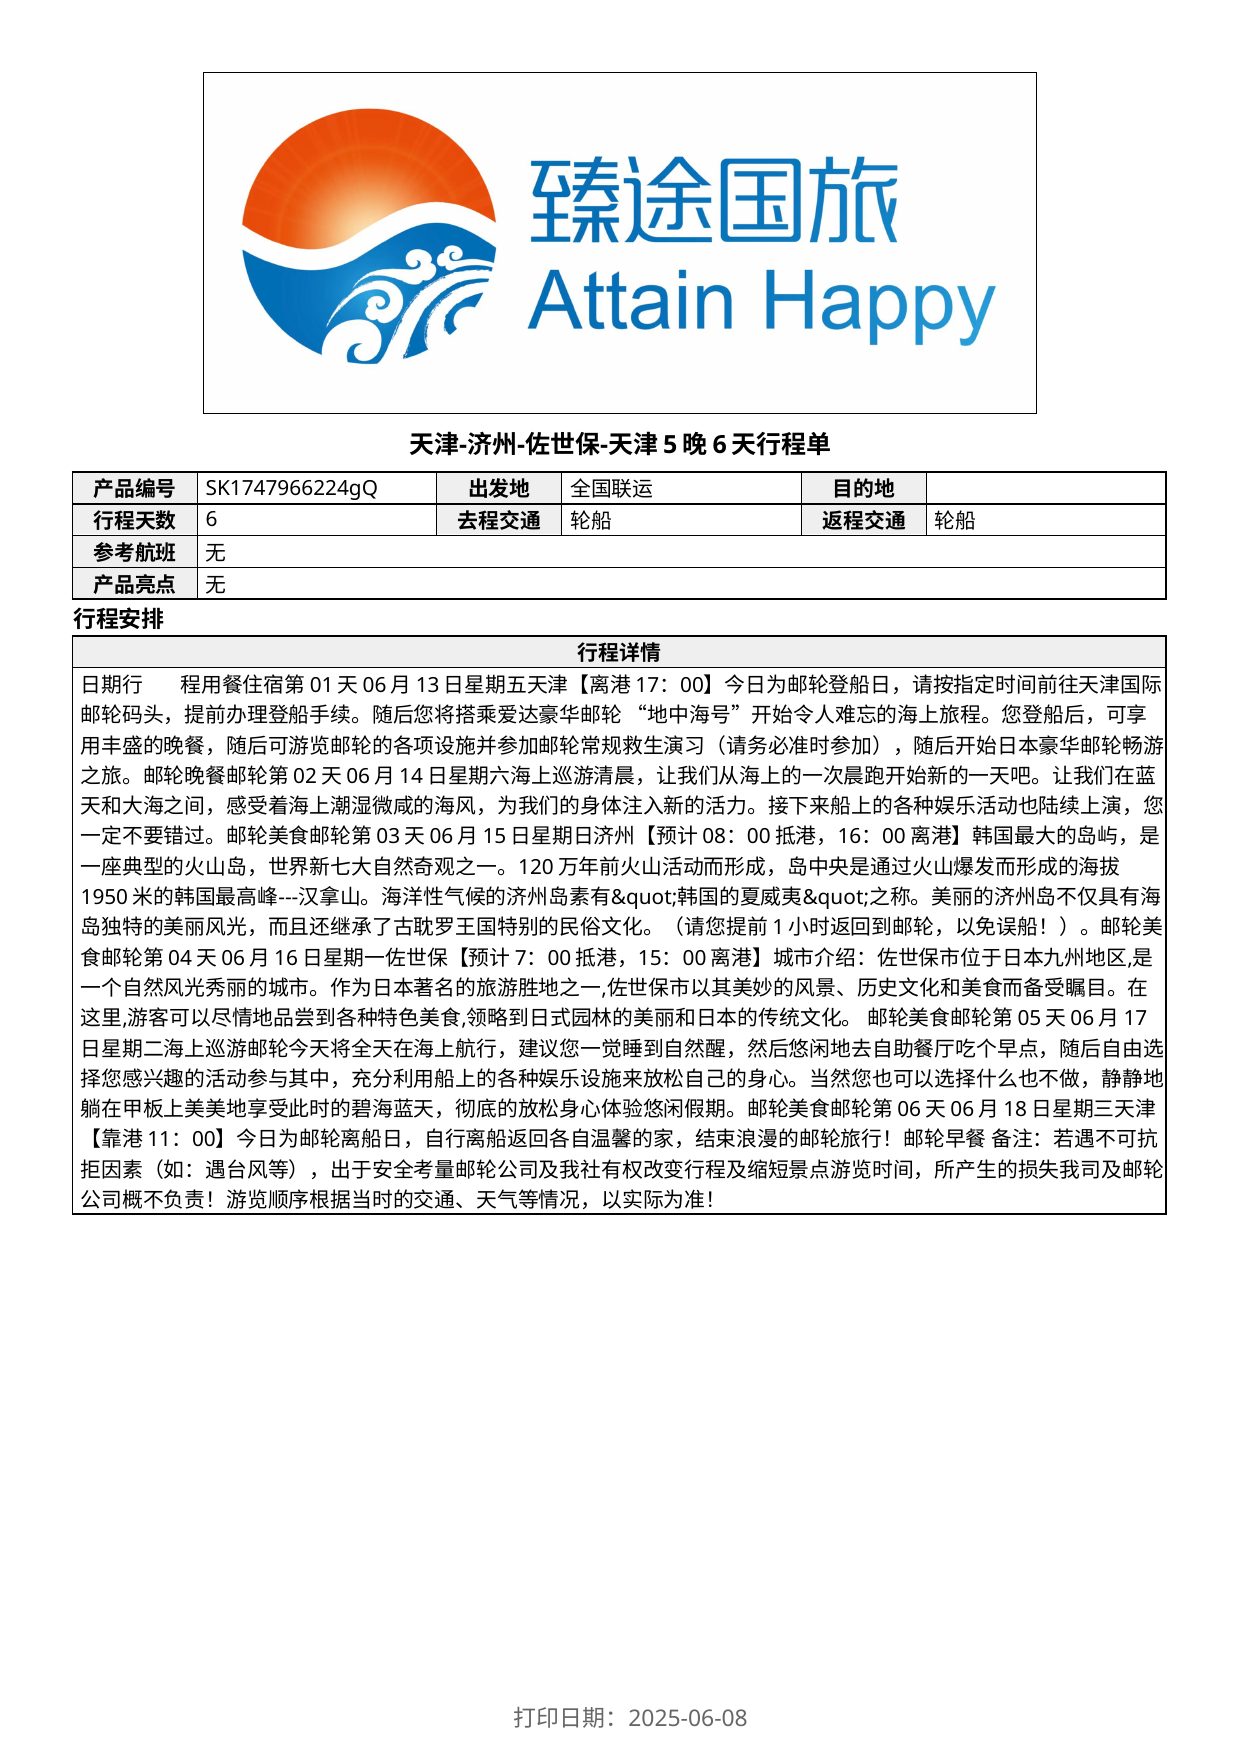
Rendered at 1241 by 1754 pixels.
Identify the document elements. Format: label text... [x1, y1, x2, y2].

table_header SK1747966224gQ [198, 473, 436, 503]
table_header [927, 473, 1165, 503]
table_header 出发地 [437, 473, 561, 503]
picture [204, 73, 1036, 413]
table_cell 行程天数 [73, 505, 197, 534]
table_cell 无 [198, 568, 1165, 598]
table_header 行程详情 [73, 637, 1165, 667]
table_cell 日期 [73, 668, 1165, 1213]
table_cell 产品亮点 [73, 568, 197, 598]
table_cell 返程交通 [802, 505, 926, 534]
table_cell 轮船 [562, 505, 801, 534]
table_header 全国联运 [562, 473, 801, 503]
table_header 目的地 [802, 473, 926, 503]
text 天津-济州-佐世保-天津5晚6天行程单 [73, 424, 1167, 461]
table_cell 参考航班 [73, 536, 197, 566]
table_cell 去程交通 [437, 505, 561, 534]
table_cell 无 [198, 536, 1165, 566]
text 行程安排 [73, 601, 1167, 634]
table_cell 轮船 [927, 505, 1165, 534]
table_header 产品编号 [73, 473, 197, 503]
table_cell 6 [198, 505, 436, 534]
